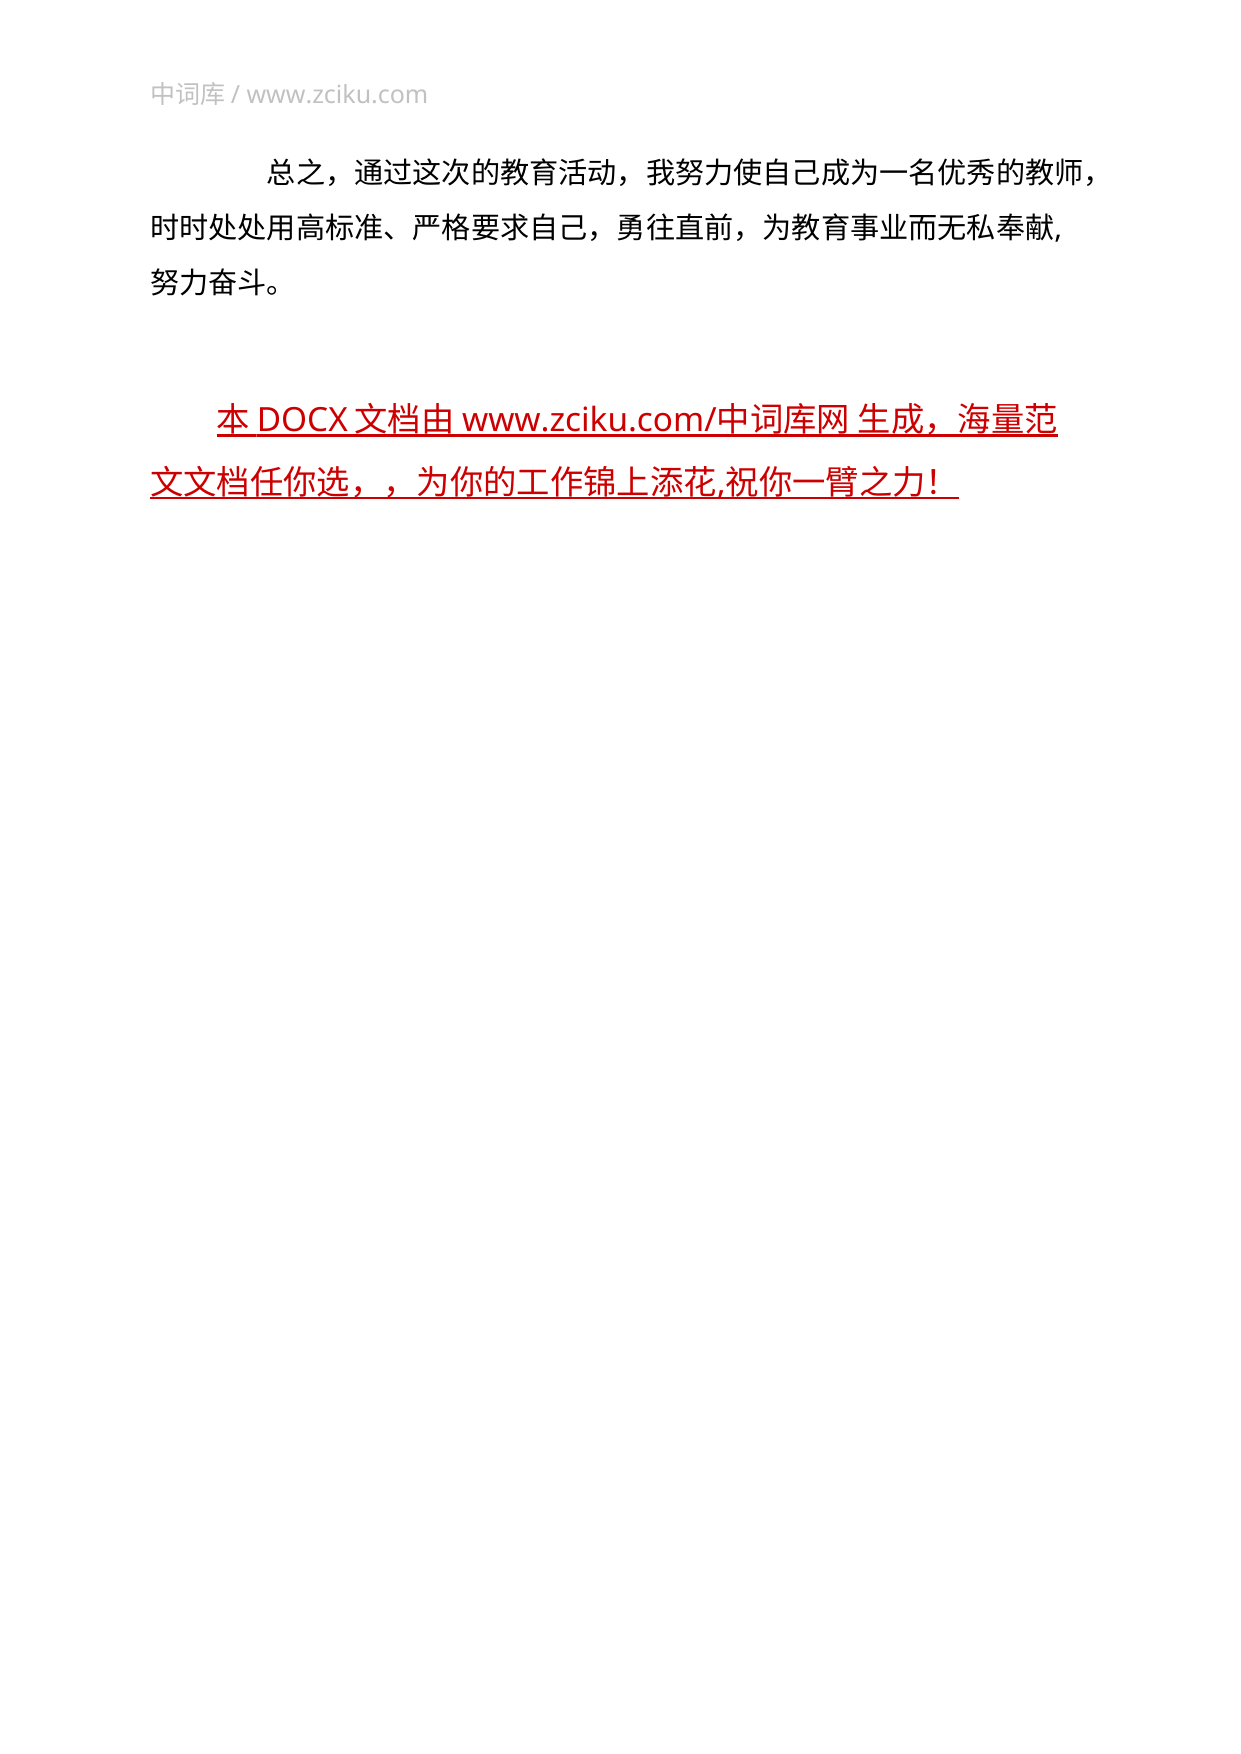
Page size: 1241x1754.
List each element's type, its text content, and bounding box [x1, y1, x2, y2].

text 总之，通过这次的教育活动，我努力使自己成为一名优秀的教师，时时处处用高标准、严格要求自己，勇往直前，为教育事业而无私奉献,努力奋斗。 [150, 150, 1090, 302]
text 本DOCX文档由 www.zciku.com/中词库网 生成，海量范文文档任你选，，为你的工作锦上添花,祝你一臂之力！ [150, 393, 1090, 504]
